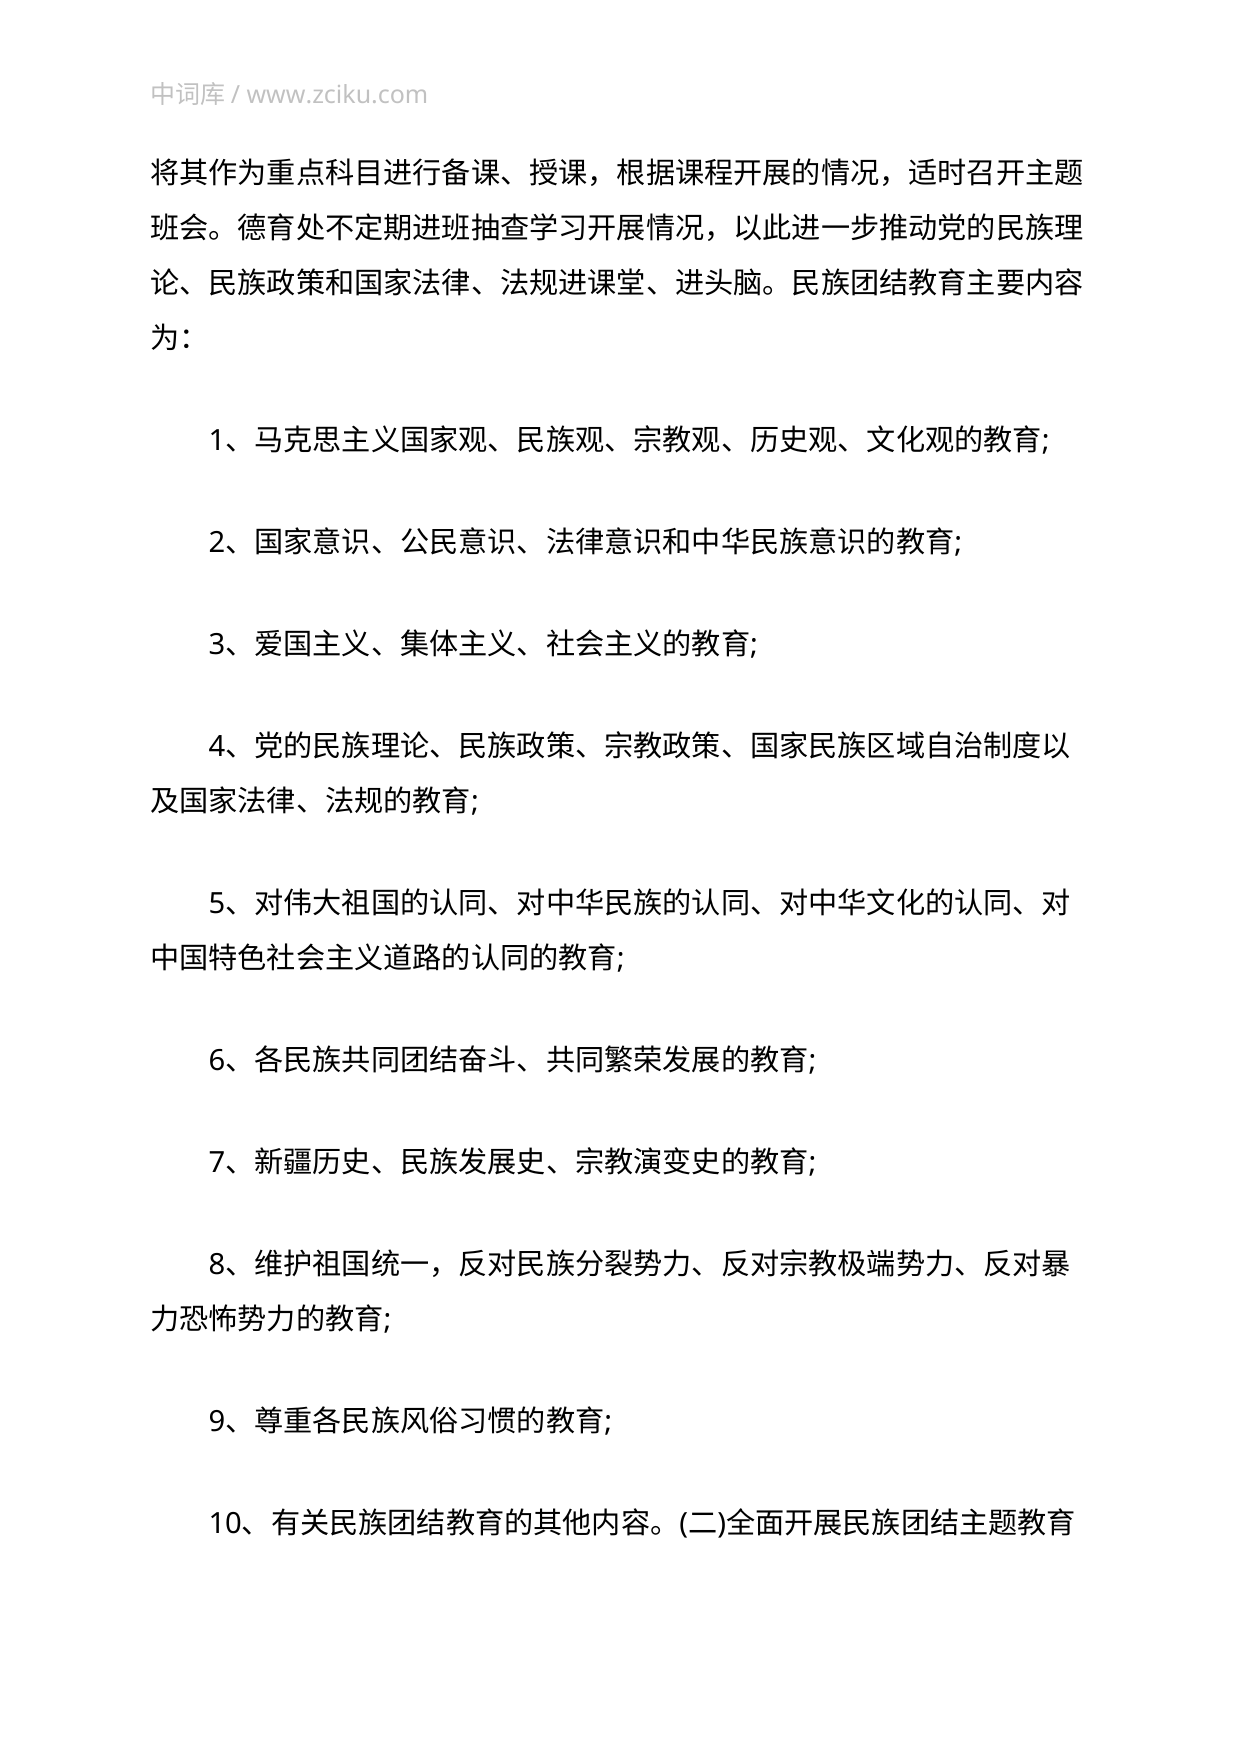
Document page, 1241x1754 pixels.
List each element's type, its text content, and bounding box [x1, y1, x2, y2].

text 5、对伟大祖国的认同、对中华民族的认同、对中华文化的认同、对中国特色社会主义道路的认同的教育; [150, 879, 1090, 977]
text 4、党的民族理论、民族政策、宗教政策、国家民族区域自治制度以及国家法律、法规的教育; [150, 722, 1090, 820]
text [150, 150, 1090, 357]
text 3、爱国主义、集体主义、社会主义的教育; [150, 620, 1090, 663]
text 7、新疆历史、民族发展史、宗教演变史的教育; [150, 1138, 1090, 1181]
text 6、各民族共同团结奋斗、共同繁荣发展的教育; [150, 1036, 1090, 1079]
text 8、维护祖国统一，反对民族分裂势力、反对宗教极端势力、反对暴力恐怖势力的教育; [150, 1240, 1090, 1338]
text 2、国家意识、公民意识、法律意识和中华民族意识的教育; [150, 518, 1090, 561]
text 9、尊重各民族风俗习惯的教育; [150, 1397, 1090, 1440]
text 10、有关民族团结教育的其他内容。(二)全面开展民族团结主题教育 [150, 1499, 1090, 1542]
text 1、马克思主义国家观、民族观、宗教观、历史观、文化观的教育; [150, 416, 1090, 459]
